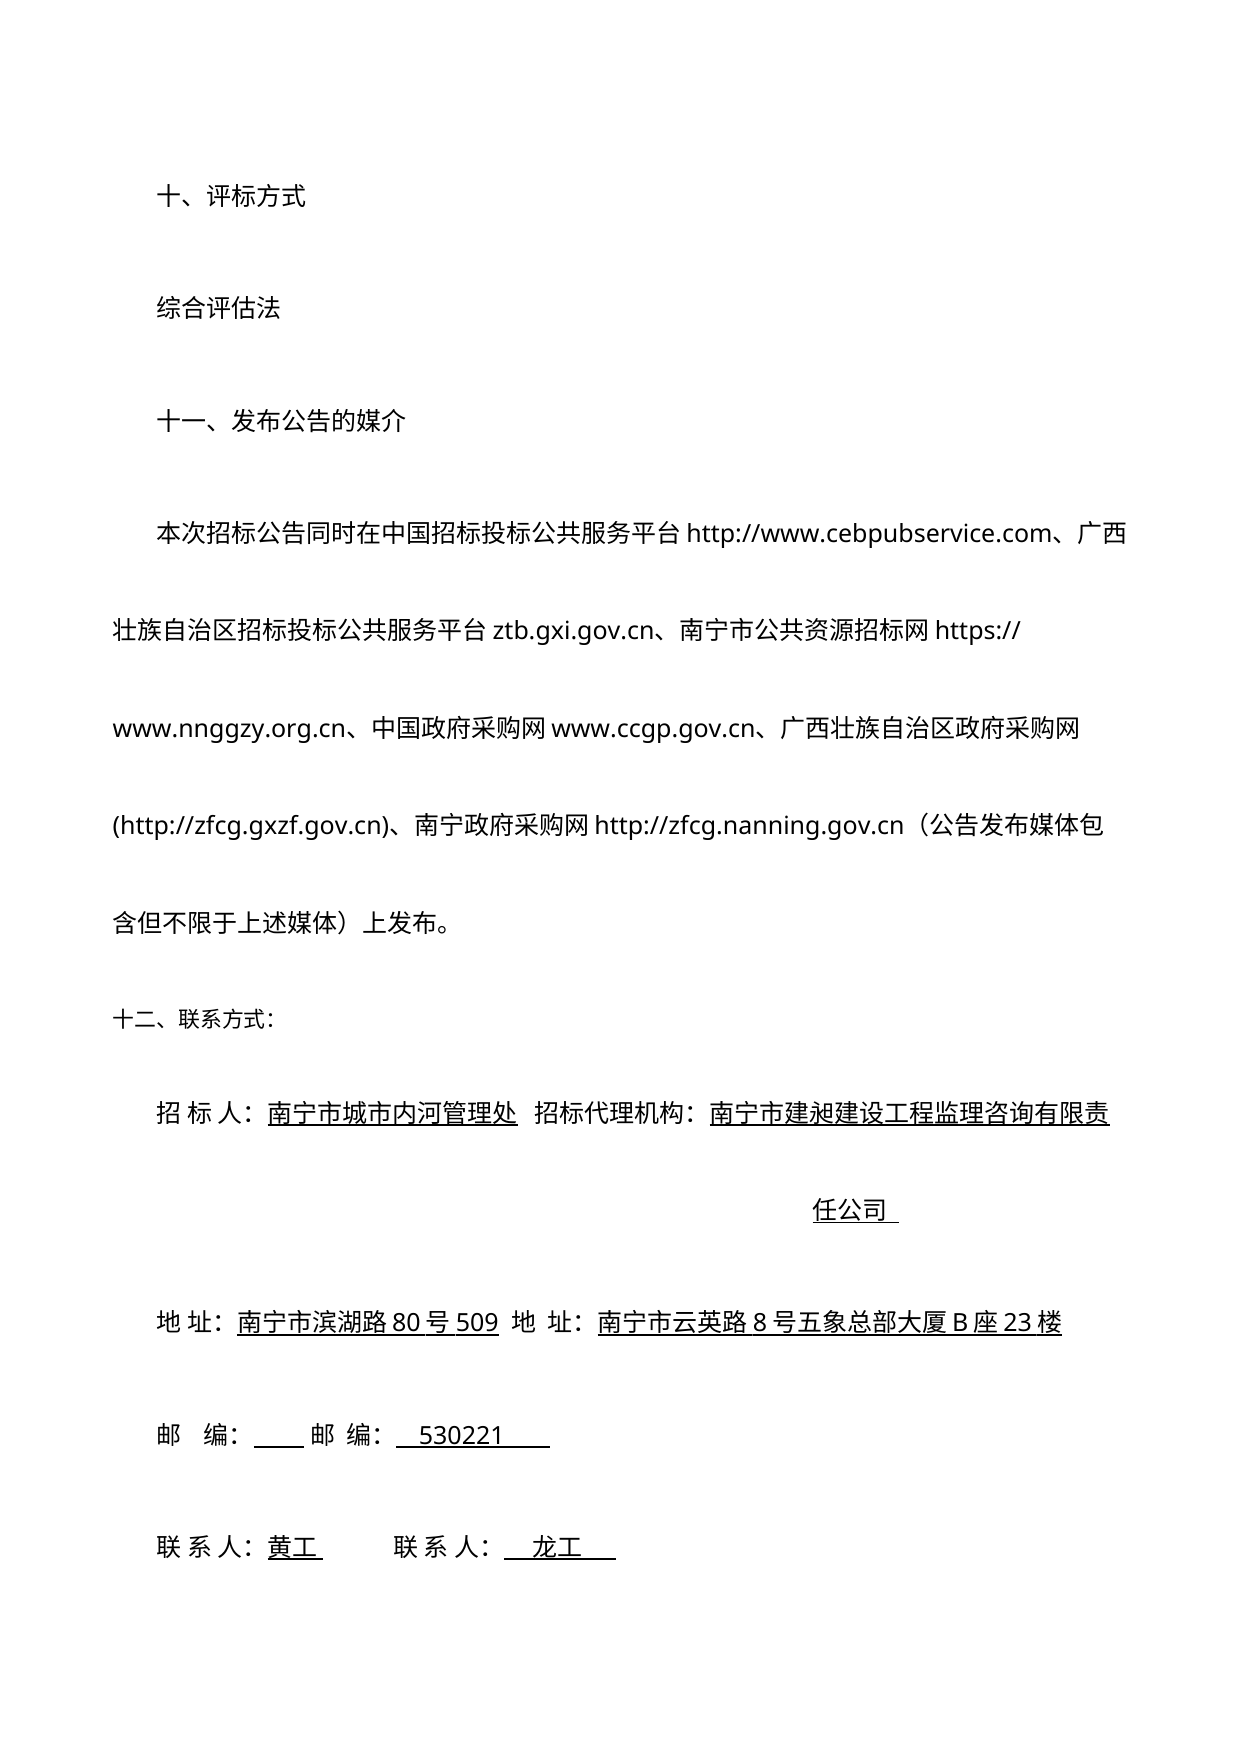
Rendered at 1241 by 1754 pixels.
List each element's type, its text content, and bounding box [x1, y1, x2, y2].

text 邮 编： 邮 编： 530221 [112, 1401, 1128, 1466]
text 十二、联系方式： [112, 1001, 1128, 1034]
text 招 标 人：南宁市城市内河管理处 招标代理机构：南宁市建昶建设工程监理咨询有限责任公司 [156, 1079, 1128, 1241]
text 地 址：南宁市滨湖路80号509 地 址：南宁市云英路8号五象总部大厦B座23楼 [112, 1288, 1128, 1353]
text 本次招标公告同时在中国招标投标公共服务平台http://www.cebpubservice.com、广西壮族自治区招标投标公共服务平台ztb.gxi.gov.cn、南宁市公共资源招标网https://www.nnggzy.org.cn、中国政府采购网www.ccgp.gov.cn、广西壮族自治区政府采购网(http://zfcg.gxzf.gov.cn)、南宁政府采购网http://zfcg.nanning.gov.cn（公告发布媒体包含但不限于上述媒体）上发布。 [112, 499, 1128, 954]
text 十、评标方式 [112, 162, 1128, 227]
text 联 系 人：黄工 联 系 人： 龙工 [112, 1513, 1128, 1578]
text 十一、发布公告的媒介 [112, 387, 1128, 452]
text 综合评估法 [112, 274, 1128, 339]
